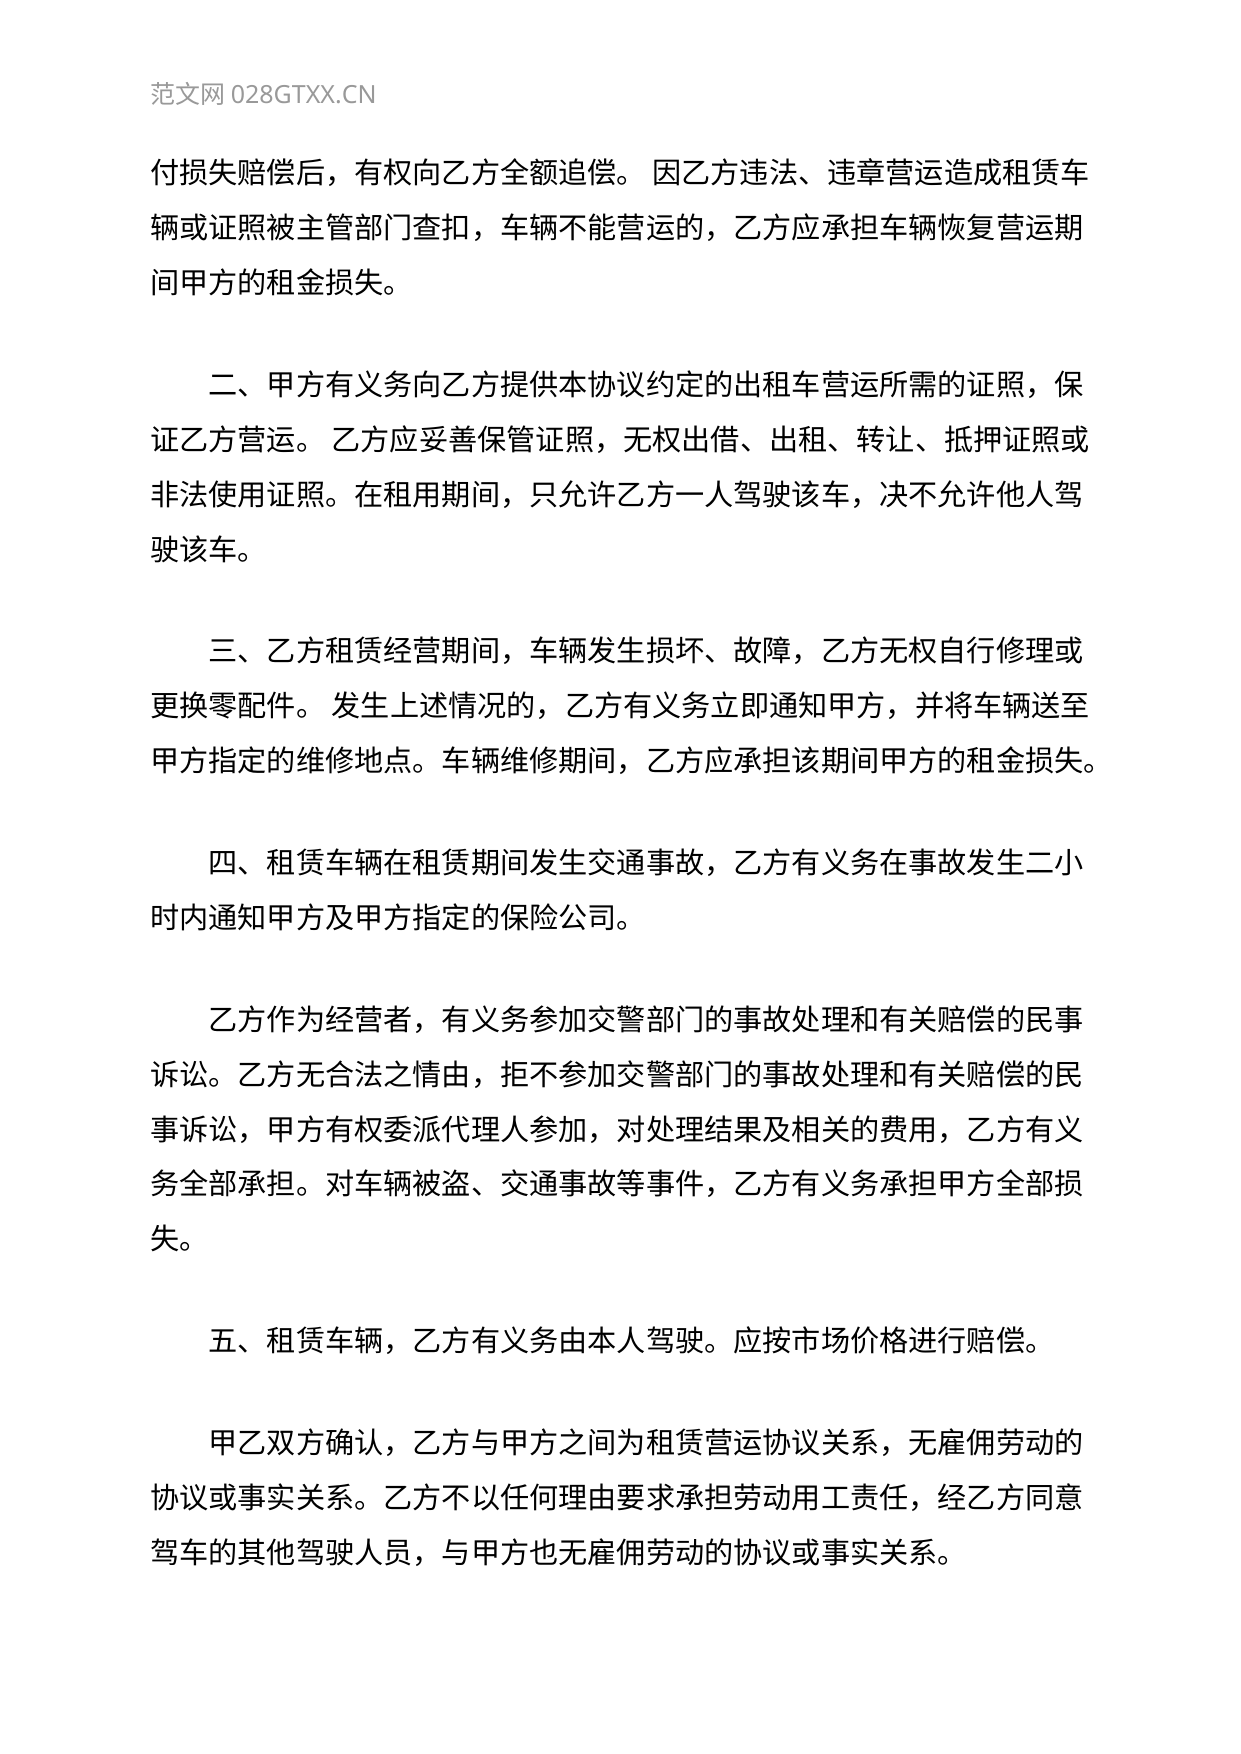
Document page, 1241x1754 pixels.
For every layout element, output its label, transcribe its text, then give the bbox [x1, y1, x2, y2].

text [150, 150, 1090, 302]
text 乙方作为经营者，有义务参加交警部门的事故处理和有关赔偿的民事诉讼。乙方无合法之情由，拒不参加交警部门的事故处理和有关赔偿的民事诉讼，甲方有权委派代理人参加，对处理结果及相关的费用，乙方有义务全部承担。对车辆被盗、交通事故等事件，乙方有义务承担甲方全部损失。 [150, 996, 1090, 1258]
text 二、甲方有义务向乙方提供本协议约定的出租车营运所需的证照，保证乙方营运。 乙方应妥善保管证照，无权出借、出租、转让、抵押证照或非法使用证照。在租用期间，只允许乙方一人驾驶该车，决不允许他人驾驶该车。 [150, 362, 1090, 568]
text 甲乙双方确认，乙方与甲方之间为租赁营运协议关系，无雇佣劳动的协议或事实关系。乙方不以任何理由要求承担劳动用工责任，经乙方同意驾车的其他驾驶人员，与甲方也无雇佣劳动的协议或事实关系。 [150, 1419, 1090, 1571]
text 四、租赁车辆在租赁期间发生交通事故，乙方有义务在事故发生二小时内通知甲方及甲方指定的保险公司。 [150, 839, 1090, 937]
text 五、租赁车辆，乙方有义务由本人驾驶。应按市场价格进行赔偿。 [150, 1318, 1090, 1360]
text 三、乙方租赁经营期间，车辆发生损坏、故障，乙方无权自行修理或更换零配件。 发生上述情况的，乙方有义务立即通知甲方，并将车辆送至甲方指定的维修地点。车辆维修期间，乙方应承担该期间甲方的租金损失。 [150, 628, 1090, 780]
